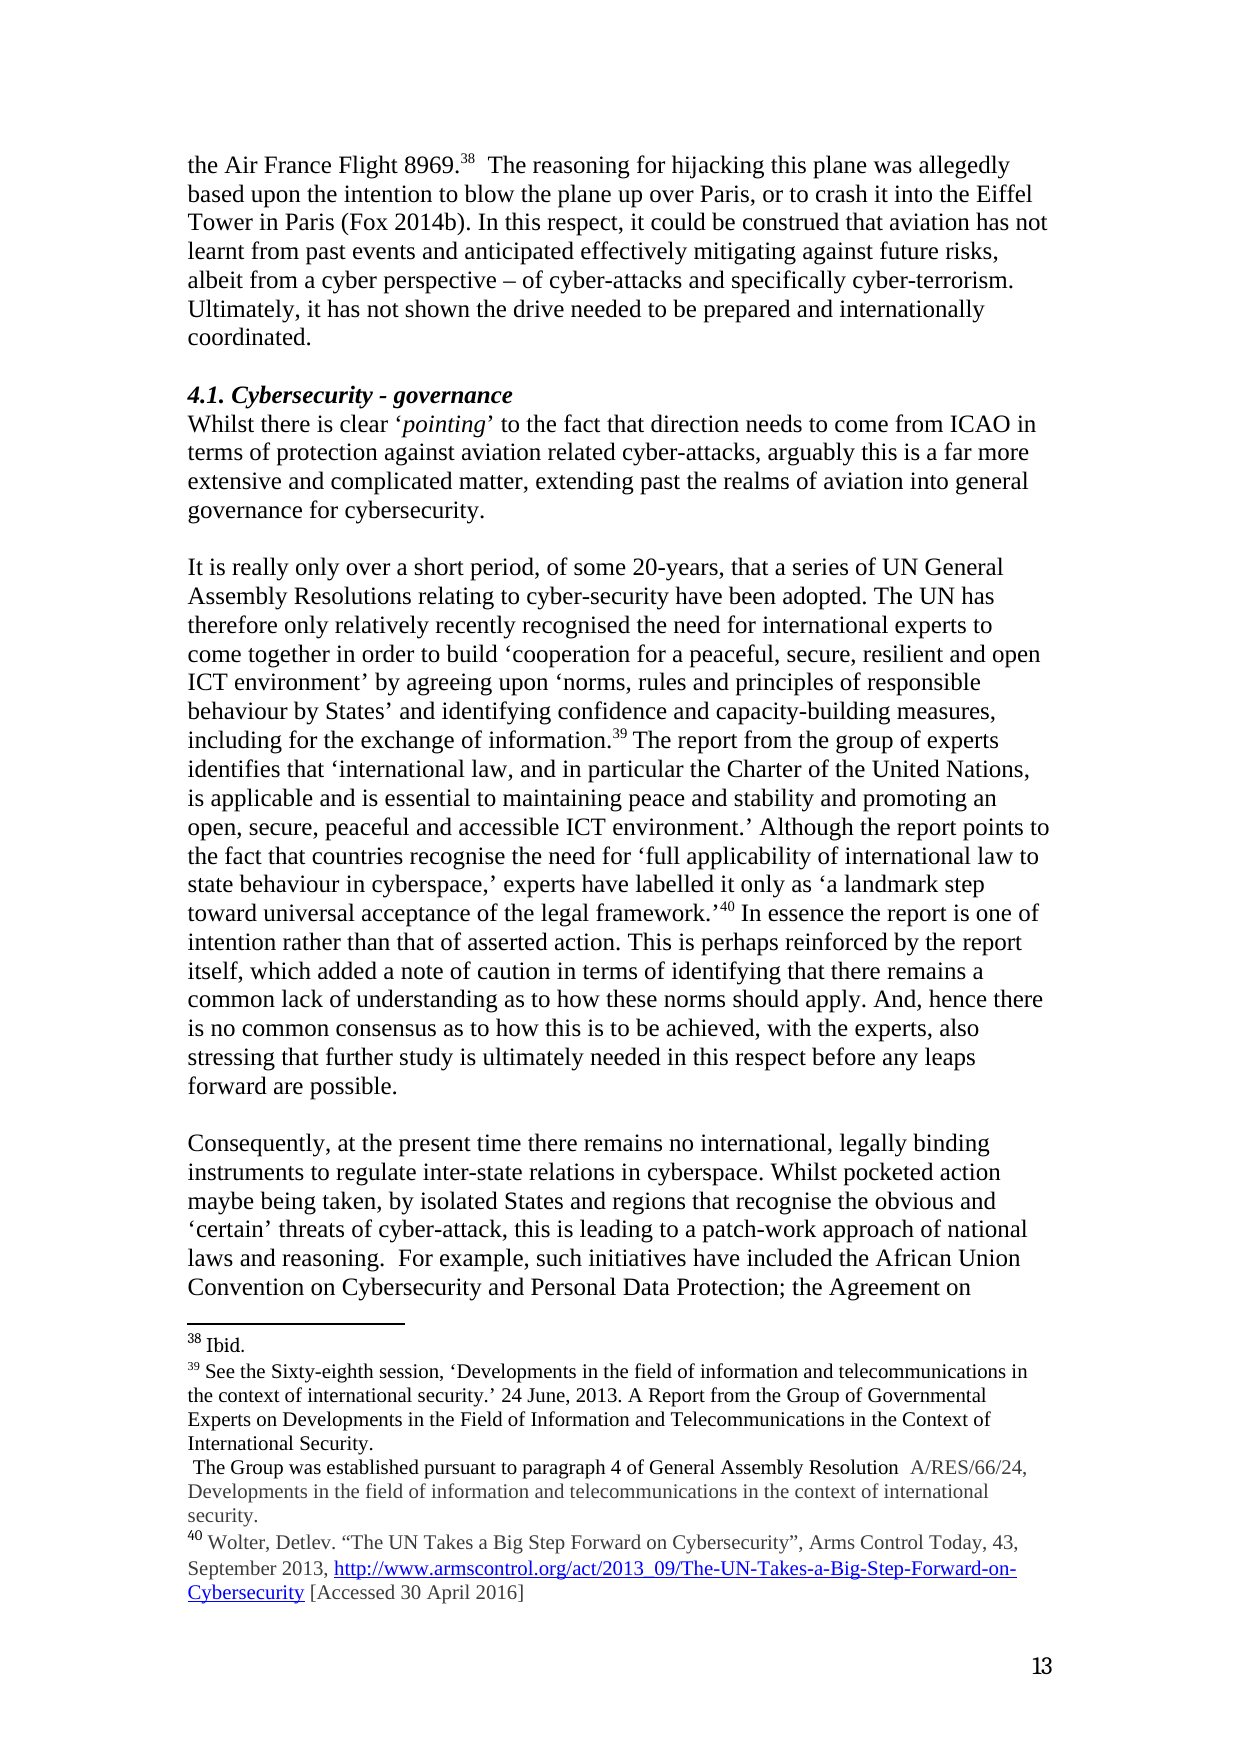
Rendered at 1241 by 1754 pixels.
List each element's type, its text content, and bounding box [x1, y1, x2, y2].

text Whilst there is clear ‘pointing’ to the fact that direction needs to come from ICAO in terms of protection against aviation related cyber-attacks, arguably this is a far more extensive and complicated matter, extending past the realms of aviation into general governance for cybersecurity. [187, 409, 1053, 524]
text It is really only over a short period, of some 20-years, that a series of UN General Assembly Resolutions relating to cyber-security have been adopted. The UN has therefore only relatively recently recognised the need for international experts to come together in order to build ‘cooperation for a peaceful, secure, resilient and open ICT environment’ by agreeing upon ‘norms, rules and principles of responsible behaviour by States’ and identifying confidence and capacity-building measures, including for the exchange of information. The report from the group of experts identifies that ‘international law, and in particular the Charter of the United Nations, is applicable and is essential to maintaining peace and stability and promoting an open, secure, peaceful and accessible ICT environment.’ Although the report points to the fact that countries recognise the need for ‘full applicability of international law to state behaviour in cyberspace,’ experts have labelled it only as ‘a landmark step toward universal acceptance of the legal framework.’ In essence the report is one of intention rather than that of asserted action. This is perhaps reinforced by the report itself, which added a note of caution in terms of identifying that there remains a common lack of understanding as to how these norms should apply. And, hence there is no common consensus as to how this is to be achieved, with the experts, also stressing that further study is ultimately needed in this respect before any leaps forward are possible. [187, 552, 1053, 1099]
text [187, 150, 1053, 351]
text 4.1. Cybersecurity - governance [187, 380, 1053, 409]
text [187, 1128, 1053, 1301]
